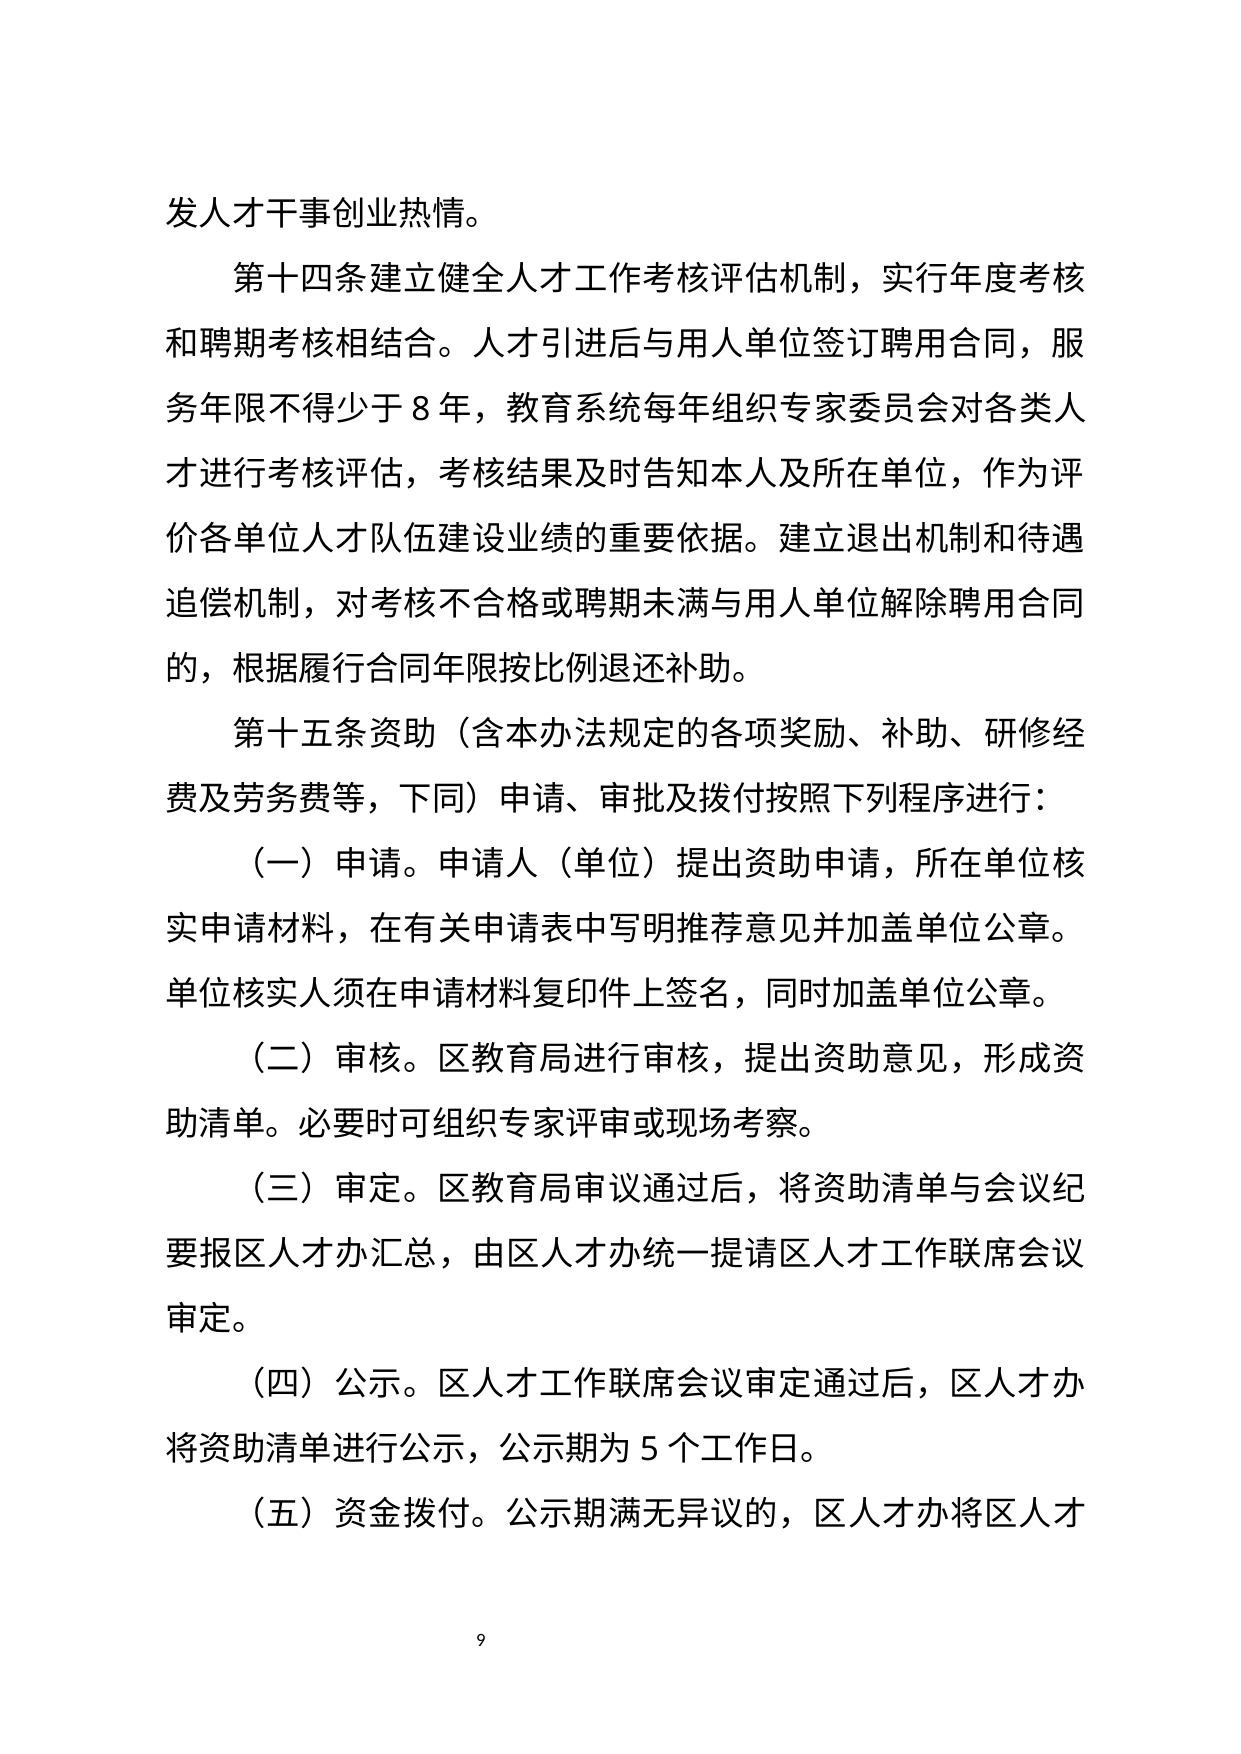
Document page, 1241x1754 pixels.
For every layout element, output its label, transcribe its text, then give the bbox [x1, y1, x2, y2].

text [165, 178, 1087, 243]
text （四）公示。区人才工作联席会议审定通过后，区人才办将资助清单进行公示，公示期为 5 个工作日。 [165, 1348, 1087, 1478]
text （二）审核。区教育局进行审核，提出资助意见，形成资助清单。必要时可组织专家评审或现场考察。 [165, 1023, 1087, 1153]
text 第十四条建立健全人才工作考核评估机制，实行年度考核和聘期考核相结合。人才引进后与用人单位签订聘用合同，服务年限不得少于8年，教育系统每年组织专家委员会对各类人才进行考核评估，考核结果及时告知本人及所在单位，作为评价各单位人才队伍建设业绩的重要依据。建立退出机制和待遇追偿机制，对考核不合格或聘期未满与用人单位解除聘用合同的，根据履行合同年限按比例退还补助。 [165, 243, 1087, 698]
text 第十五条资助（含本办法规定的各项奖励、补助、研修经费及劳务费等，下同）申请、审批及拨付按照下列程序进行： [165, 698, 1087, 828]
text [165, 1478, 1087, 1543]
text （三）审定。区教育局审议通过后，将资助清单与会议纪要报区人才办汇总，由区人才办统一提请区人才工作联席会议审定。 [165, 1153, 1087, 1348]
text （一）申请。申请人（单位）提出资助申请，所在单位核实申请材料，在有关申请表中写明推荐意见并加盖单位公章。单位核实人须在申请材料复印件上签名，同时加盖单位公章。 [165, 828, 1087, 1023]
